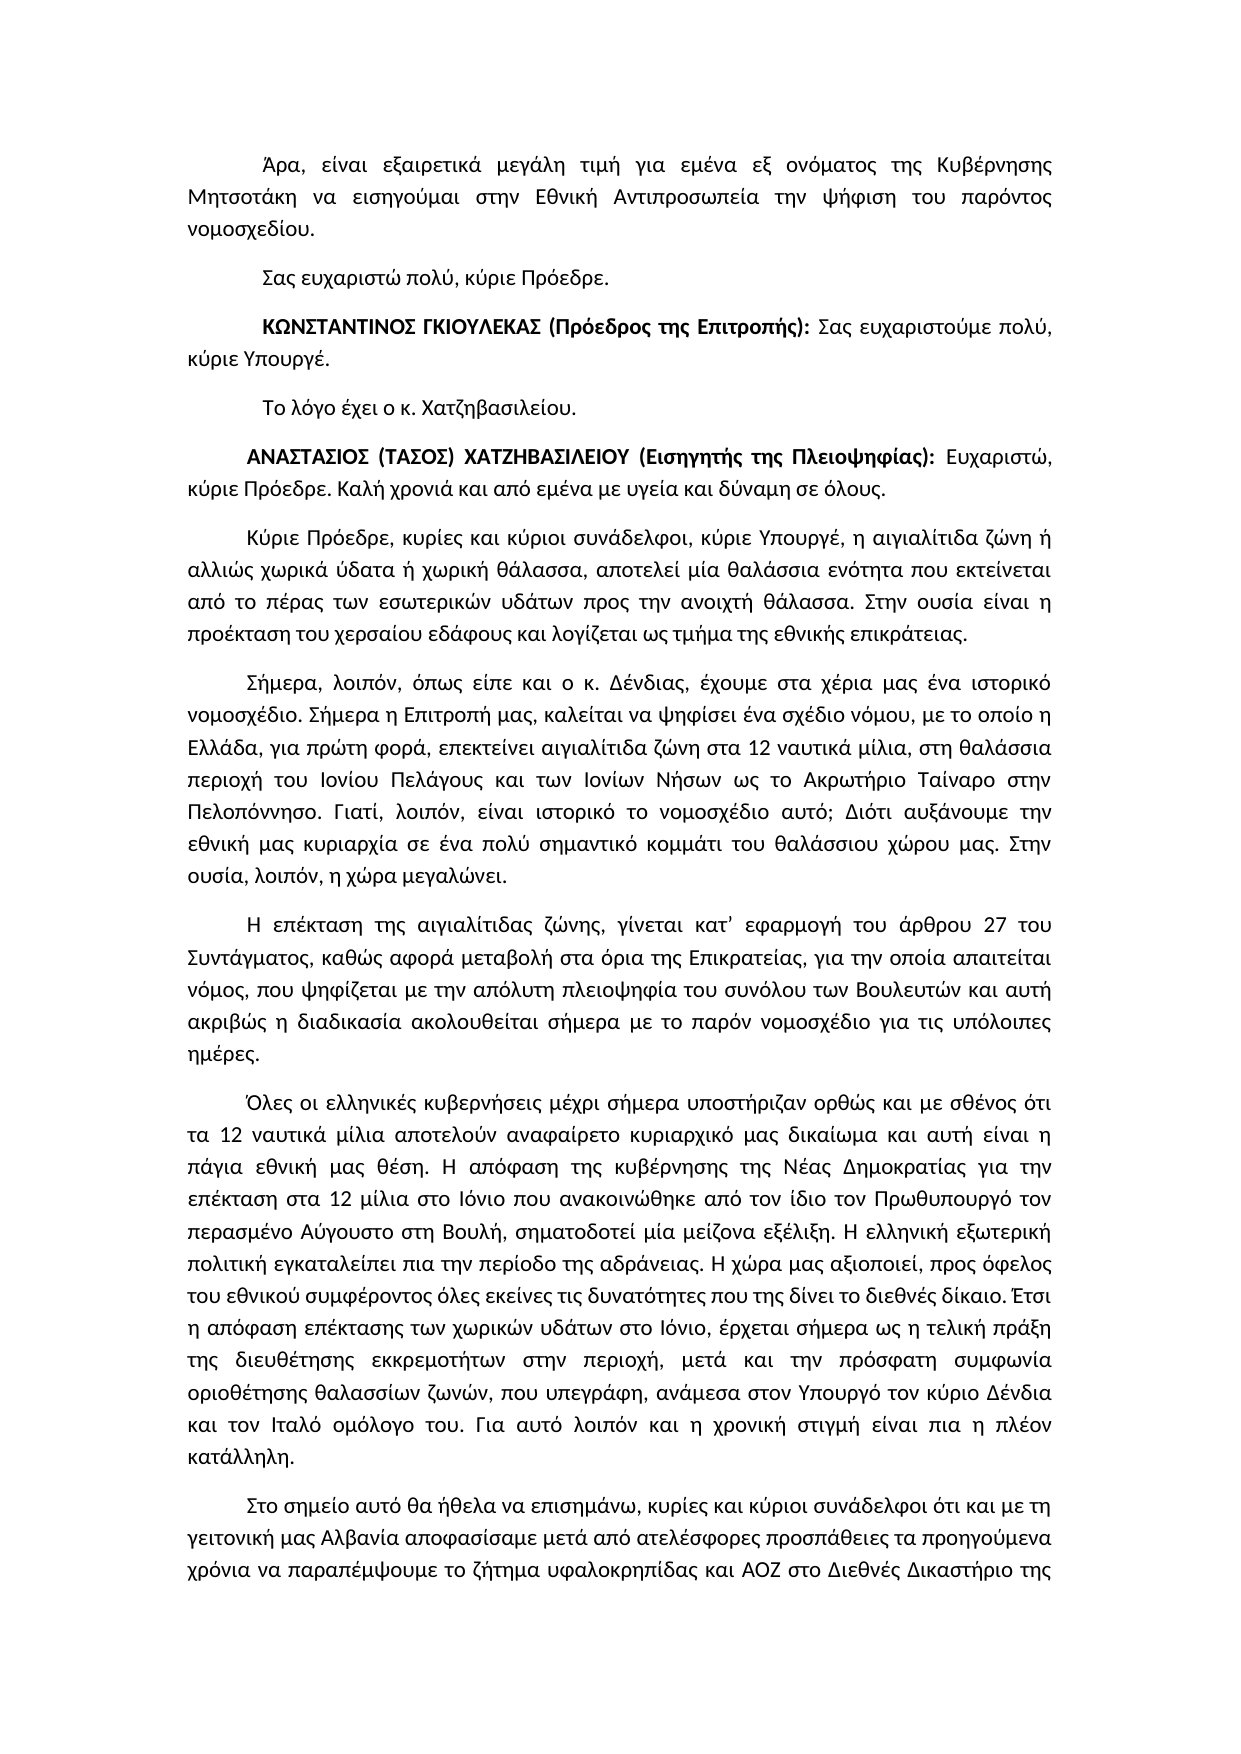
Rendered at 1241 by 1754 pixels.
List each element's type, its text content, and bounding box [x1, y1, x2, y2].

text ΚΩΝΣΤΑΝΤΙΝΟΣ ΓΚΙΟΥΛΕΚΑΣ (Πρόεδρος της Επιτροπής): Σας ευχαριστούμε πολύ, κύριε Υπουργέ. [187, 312, 1053, 372]
text ΑΝΑΣΤΑΣΙΟΣ (ΤΑΣΟΣ) ΧΑΤΖΗΒΑΣΙΛΕΙΟΥ (Εισηγητής της Πλειοψηφίας): Ευχαριστώ, κύριε Πρόεδρε. Καλή χρονιά και από εμένα με υγεία και δύναμη σε όλους. [187, 442, 1053, 502]
text Σήμερα, λοιπόν, όπως είπε και ο κ. Δένδιας, έχουμε στα χέρια μας ένα ιστορικό νομοσχέδιο. Σήμερα η Επιτροπή μας, καλείται να ψηφίσει ένα σχέδιο νόμου, με το οποίο η Ελλάδα, για πρώτη φορά, επεκτείνει αιγιαλίτιδα ζώνη στα 12 ναυτικά μίλια, στη θαλάσσια περιοχή του Ιονίου Πελάγους και των Ιονίων Νήσων ως το Ακρωτήριο Ταίναρο στην Πελοπόννησο. Γιατί, λοιπόν, είναι ιστορικό το νομοσχέδιο αυτό; Διότι αυξάνουμε την εθνική μας κυριαρχία σε ένα πολύ σημαντικό κομμάτι του θαλάσσιου χώρου μας. Στην ουσία, λοιπόν, η χώρα μεγαλώνει. [187, 668, 1053, 889]
text Το λόγο έχει ο κ. Χατζηβασιλείου. [187, 393, 1053, 421]
text Άρα, είναι εξαιρετικά μεγάλη τιμή για εμένα εξ ονόματος της Κυβέρνησης Μητσοτάκη να εισηγούμαι στην Εθνική Αντιπροσωπεία την ψήφιση του παρόντος νομοσχεδίου. [187, 150, 1053, 242]
text Η επέκταση της αιγιαλίτιδας ζώνης, γίνεται κατ’ εφαρμογή του άρθρου 27 του Συντάγματος, καθώς αφορά μεταβολή στα όρια της Επικρατείας, για την οποία απαιτείται νόμος, που ψηφίζεται με την απόλυτη πλειοψηφία του συνόλου των Βουλευτών και αυτή ακριβώς η διαδικασία ακολουθείται σήμερα με το παρόν νομοσχέδιο για τις υπόλοιπες ημέρες. [187, 910, 1053, 1067]
text Σας ευχαριστώ πολύ, κύριε Πρόεδρε. [187, 263, 1053, 291]
text Όλες οι ελληνικές κυβερνήσεις μέχρι σήμερα υποστήριζαν ορθώς και με σθένος ότι τα 12 ναυτικά μίλια αποτελούν αναφαίρετο κυριαρχικό μας δικαίωμα και αυτή είναι η πάγια εθνική μας θέση. Η απόφαση της κυβέρνησης της Νέας Δημοκρατίας για την επέκταση στα 12 μίλια στο Ιόνιο που ανακοινώθηκε από τον ίδιο τον Πρωθυπουργό τον περασμένο Αύγουστο στη Βουλή, σηματοδοτεί μία μείζονα εξέλιξη. Η ελληνική εξωτερική πολιτική εγκαταλείπει πια την περίοδο της αδράνειας. Η χώρα μας αξιοποιεί, προς όφελος του εθνικού συμφέροντος όλες εκείνες τις δυνατότητες που της δίνει το διεθνές δίκαιο. Έτσι η απόφαση επέκτασης των χωρικών υδάτων στο Ιόνιο, έρχεται σήμερα ως η τελική πράξη της διευθέτησης εκκρεμοτήτων στην περιοχή, μετά και την πρόσφατη συμφωνία οριοθέτησης θαλασσίων ζωνών, που υπεγράφη, ανάμεσα στον Υπουργό τον κύριο Δένδια και τον Ιταλό ομόλογο του. Για αυτό λοιπόν και η χρονική στιγμή είναι πια η πλέον κατάλληλη. [187, 1088, 1053, 1470]
text Κύριε Πρόεδρε, κυρίες και κύριοι συνάδελφοι, κύριε Υπουργέ, η αιγιαλίτιδα ζώνη ή αλλιώς χωρικά ύδατα ή χωρική θάλασσα, αποτελεί μία θαλάσσια ενότητα που εκτείνεται από το πέρας των εσωτερικών υδάτων προς την ανοιχτή θάλασσα. Στην ουσία είναι η προέκταση του χερσαίου εδάφους και λογίζεται ως τμήμα της εθνικής επικράτειας. [187, 523, 1053, 648]
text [187, 1491, 1053, 1583]
